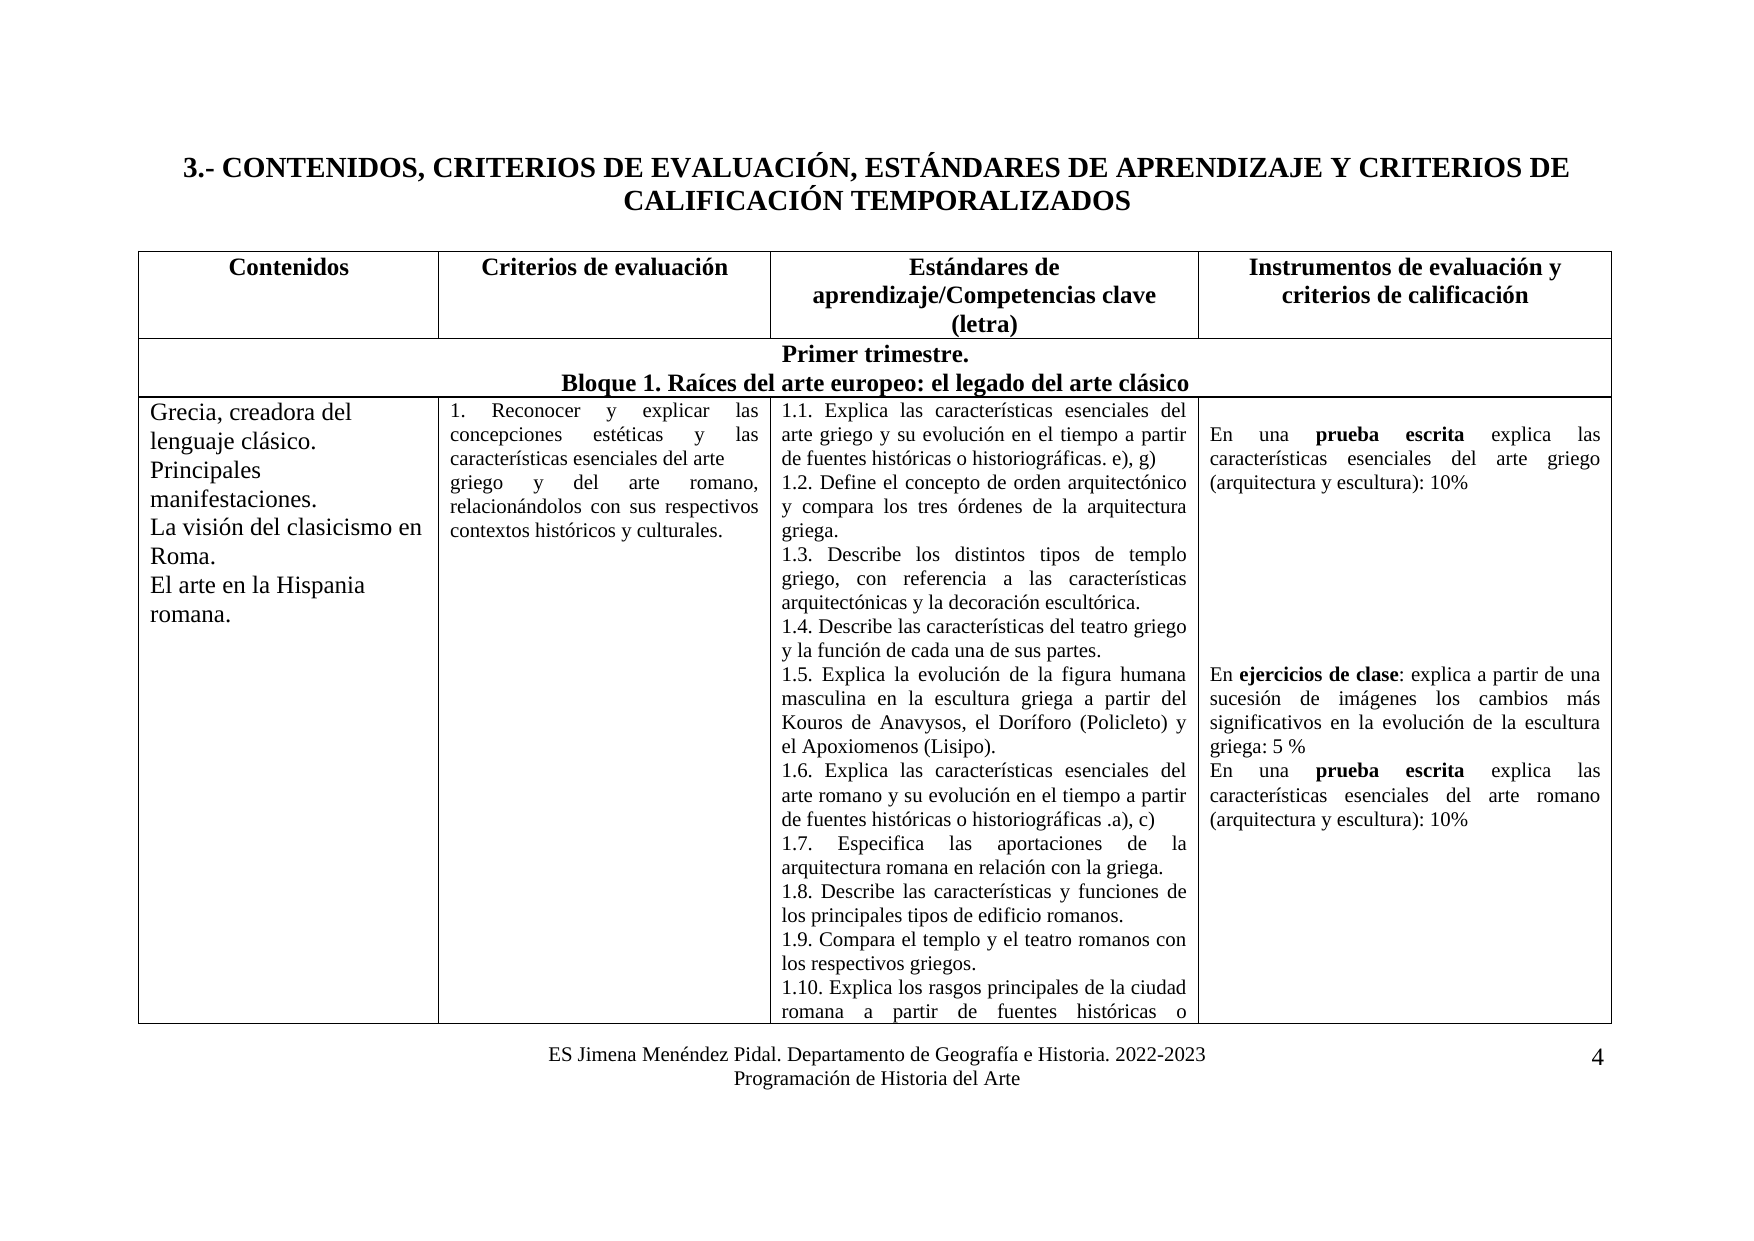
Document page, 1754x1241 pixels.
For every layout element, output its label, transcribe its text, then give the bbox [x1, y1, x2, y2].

table_header Instrumentos de evaluación y criterios de calificación [1199, 252, 1611, 338]
table_header Estándares de aprendizaje/Competencias clave (letra) [771, 252, 1198, 338]
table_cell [771, 398, 1198, 1023]
table_cell Primer trimestre. Bloque 1. Raíces del arte europeo: el legado del arte clásico [139, 339, 1611, 396]
table_header Criterios de evaluación [439, 252, 770, 338]
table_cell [139, 398, 438, 1023]
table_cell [439, 398, 770, 1023]
text 3.- CONTENIDOS, CRITERIOS DE EVALUACIÓN, ESTÁNDARES DE APRENDIZAJE Y CRITERIOS DE CALIFICACIÓN TEMPORALIZADOS [150, 150, 1604, 217]
table_header Contenidos [139, 252, 438, 338]
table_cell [1199, 398, 1611, 1023]
